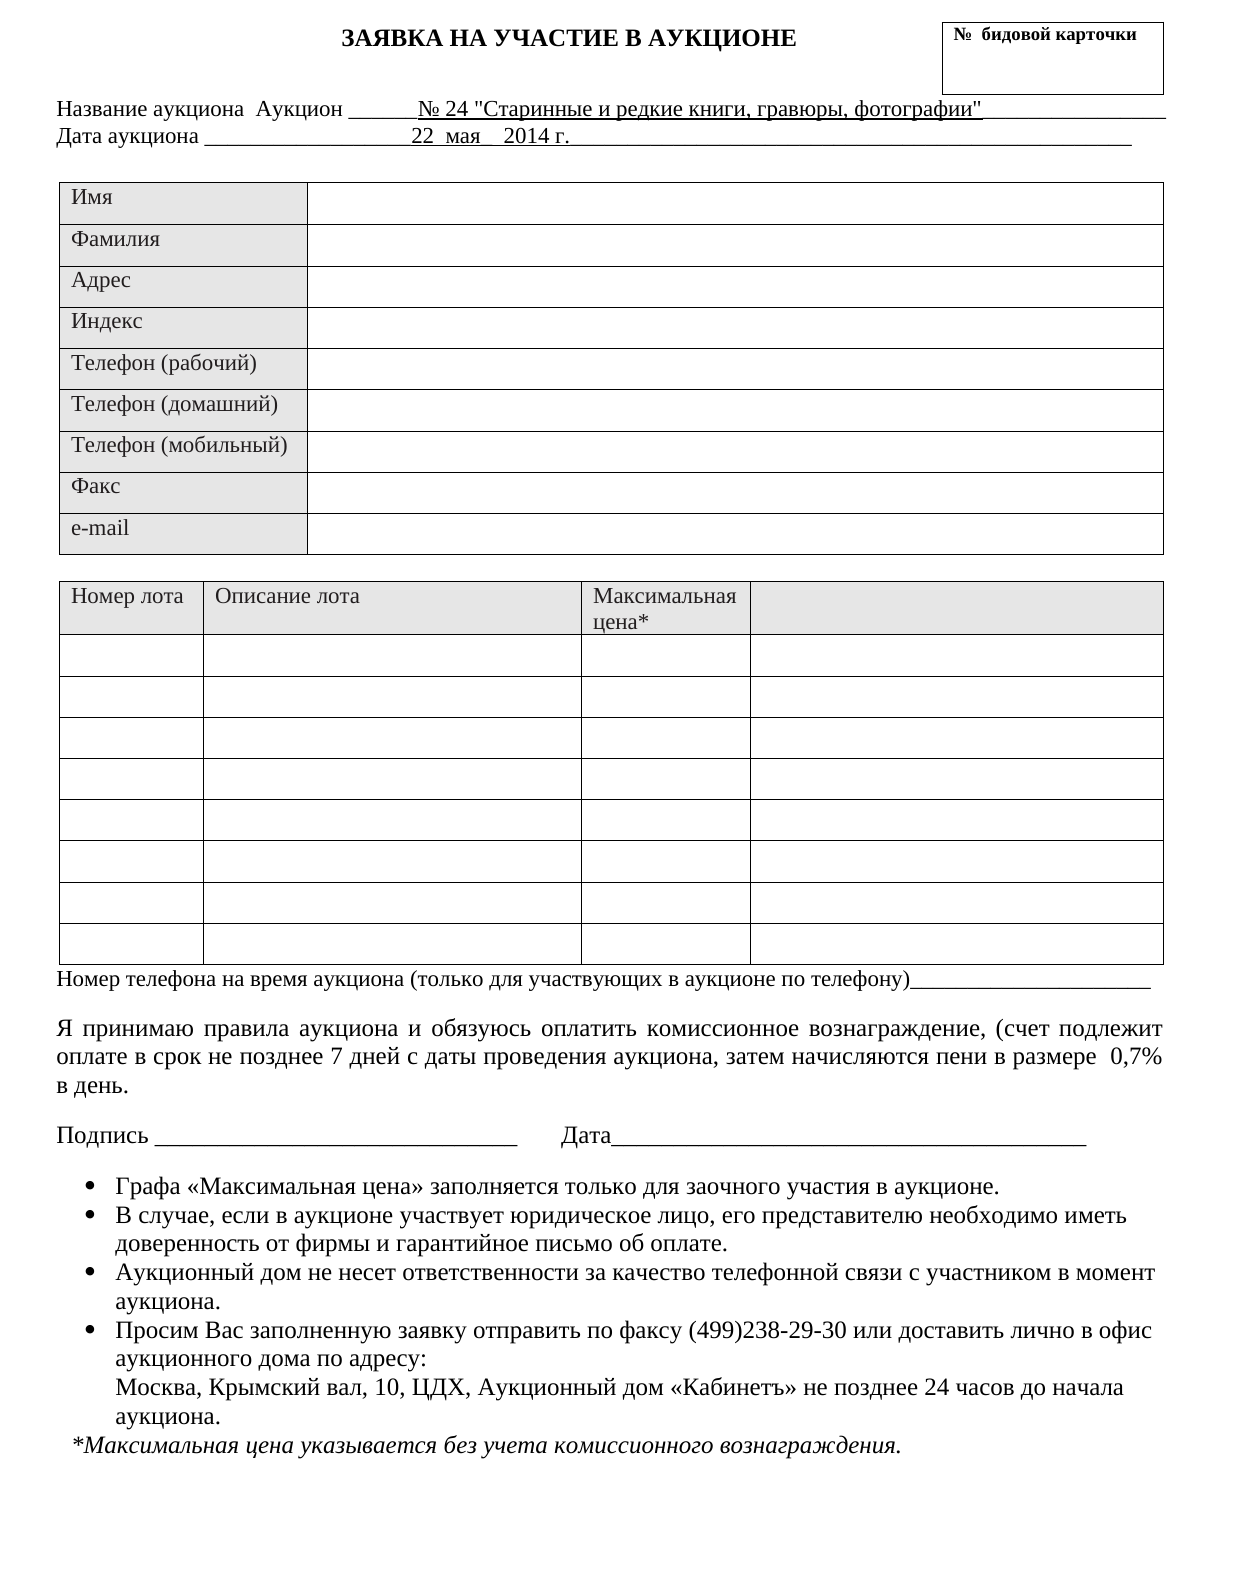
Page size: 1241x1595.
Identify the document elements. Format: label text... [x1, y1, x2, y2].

table_cell Телефон (рабочий) [60, 349, 307, 389]
table_header № бидовой карточки [943, 23, 1163, 94]
table_cell [204, 841, 581, 882]
table_cell [751, 677, 1163, 717]
table_header Номер лота [60, 582, 203, 634]
table_cell Фамилия [60, 225, 307, 266]
table_cell [60, 718, 203, 758]
table_cell [751, 759, 1163, 799]
table_cell [308, 432, 1163, 472]
text Подпись _____________________________ Дата______________________________________ [56, 1121, 1104, 1149]
table_cell Адрес [60, 267, 307, 307]
table_cell [308, 267, 1163, 307]
table_cell [308, 390, 1163, 431]
table_cell [751, 635, 1163, 676]
table_cell [308, 308, 1163, 348]
list В случае, если в аукционе участвует юридическое лицо, его представителю необходимо иметь доверенность от фирмы и гарантийное письмо об оплате. [86, 1200, 1182, 1257]
text Дата аукциона __________________22 мая_ 2014 г._________________________________________________ [56, 122, 1182, 148]
table_cell [204, 800, 581, 840]
table_cell [204, 718, 581, 758]
table_cell [204, 924, 581, 964]
table_cell [204, 677, 581, 717]
list Графа «Максимальная цена» заполняется только для заочного участия в аукционе. [86, 1171, 1104, 1200]
table_cell [308, 225, 1163, 266]
table_header Описание лота [204, 582, 581, 634]
table_cell [582, 759, 750, 799]
table_cell [204, 759, 581, 799]
table_header [308, 183, 1163, 224]
table_cell [582, 677, 750, 717]
table_cell [308, 473, 1163, 513]
table_header [751, 582, 1163, 634]
table_cell [582, 800, 750, 840]
table_cell [60, 677, 203, 717]
table_cell [582, 718, 750, 758]
table_cell [60, 883, 203, 923]
table_header ЗАЯВКА НА УЧАСТИЕ В АУКЦИОНЕ [196, 22, 942, 94]
text Номер телефона на время аукциона (только для участвующих в аукционе по телефону)_____________________ [56, 965, 1163, 991]
text *Максимальная цена указывается без учета комиссионного вознаграждения. [71, 1430, 1208, 1458]
table_cell [582, 841, 750, 882]
table_cell [60, 800, 203, 840]
table_cell Факс [60, 473, 307, 513]
table_header Максимальная цена* [582, 582, 750, 634]
table_cell [204, 635, 581, 676]
table_cell [582, 635, 750, 676]
table_cell [751, 841, 1163, 882]
table_cell [751, 800, 1163, 840]
text Название аукциона Аукцион ______№ 24 "Старинные и редкие книги, гравюры, фотографии"________________ [56, 95, 1223, 122]
table_cell [582, 883, 750, 923]
table_cell [60, 759, 203, 799]
table_cell Индекс [60, 308, 307, 348]
table_cell [204, 883, 581, 923]
table_cell [751, 718, 1163, 758]
table_cell [751, 924, 1163, 964]
text Я принимаю правила аукциона и обязуюсь оплатить комиссионное вознаграждение, (счет подлежит оплате в срок не позднее 7 дней с даты проведения аукциона, затем начисляются пени в размере 0,7% в день. [56, 1013, 1163, 1099]
table_cell [582, 924, 750, 964]
table_cell [308, 514, 1163, 554]
table_cell Телефон (мобильный) [60, 432, 307, 472]
table_header Имя [60, 183, 307, 224]
list Просим Вас заполненную заявку отправить по факсу (499)238-29-30 или доставить лично в офис аукционного дома по адресу: [86, 1315, 1182, 1372]
table_cell [751, 883, 1163, 923]
table_cell [308, 349, 1163, 389]
table_cell e-mail [60, 514, 307, 554]
table_cell Телефон (домашний) [60, 390, 307, 431]
table_cell [60, 924, 203, 964]
text Москва, Крымский вал, 10, ЦДХ, Аукционный дом «Кабинетъ» не позднее 24 часов до начала аукциона. [115, 1372, 1182, 1430]
table_cell [60, 841, 203, 882]
list Аукционный дом не несет ответственности за качество телефонной связи с участником в момент аукциона. [86, 1257, 1182, 1315]
table_cell [60, 635, 203, 676]
